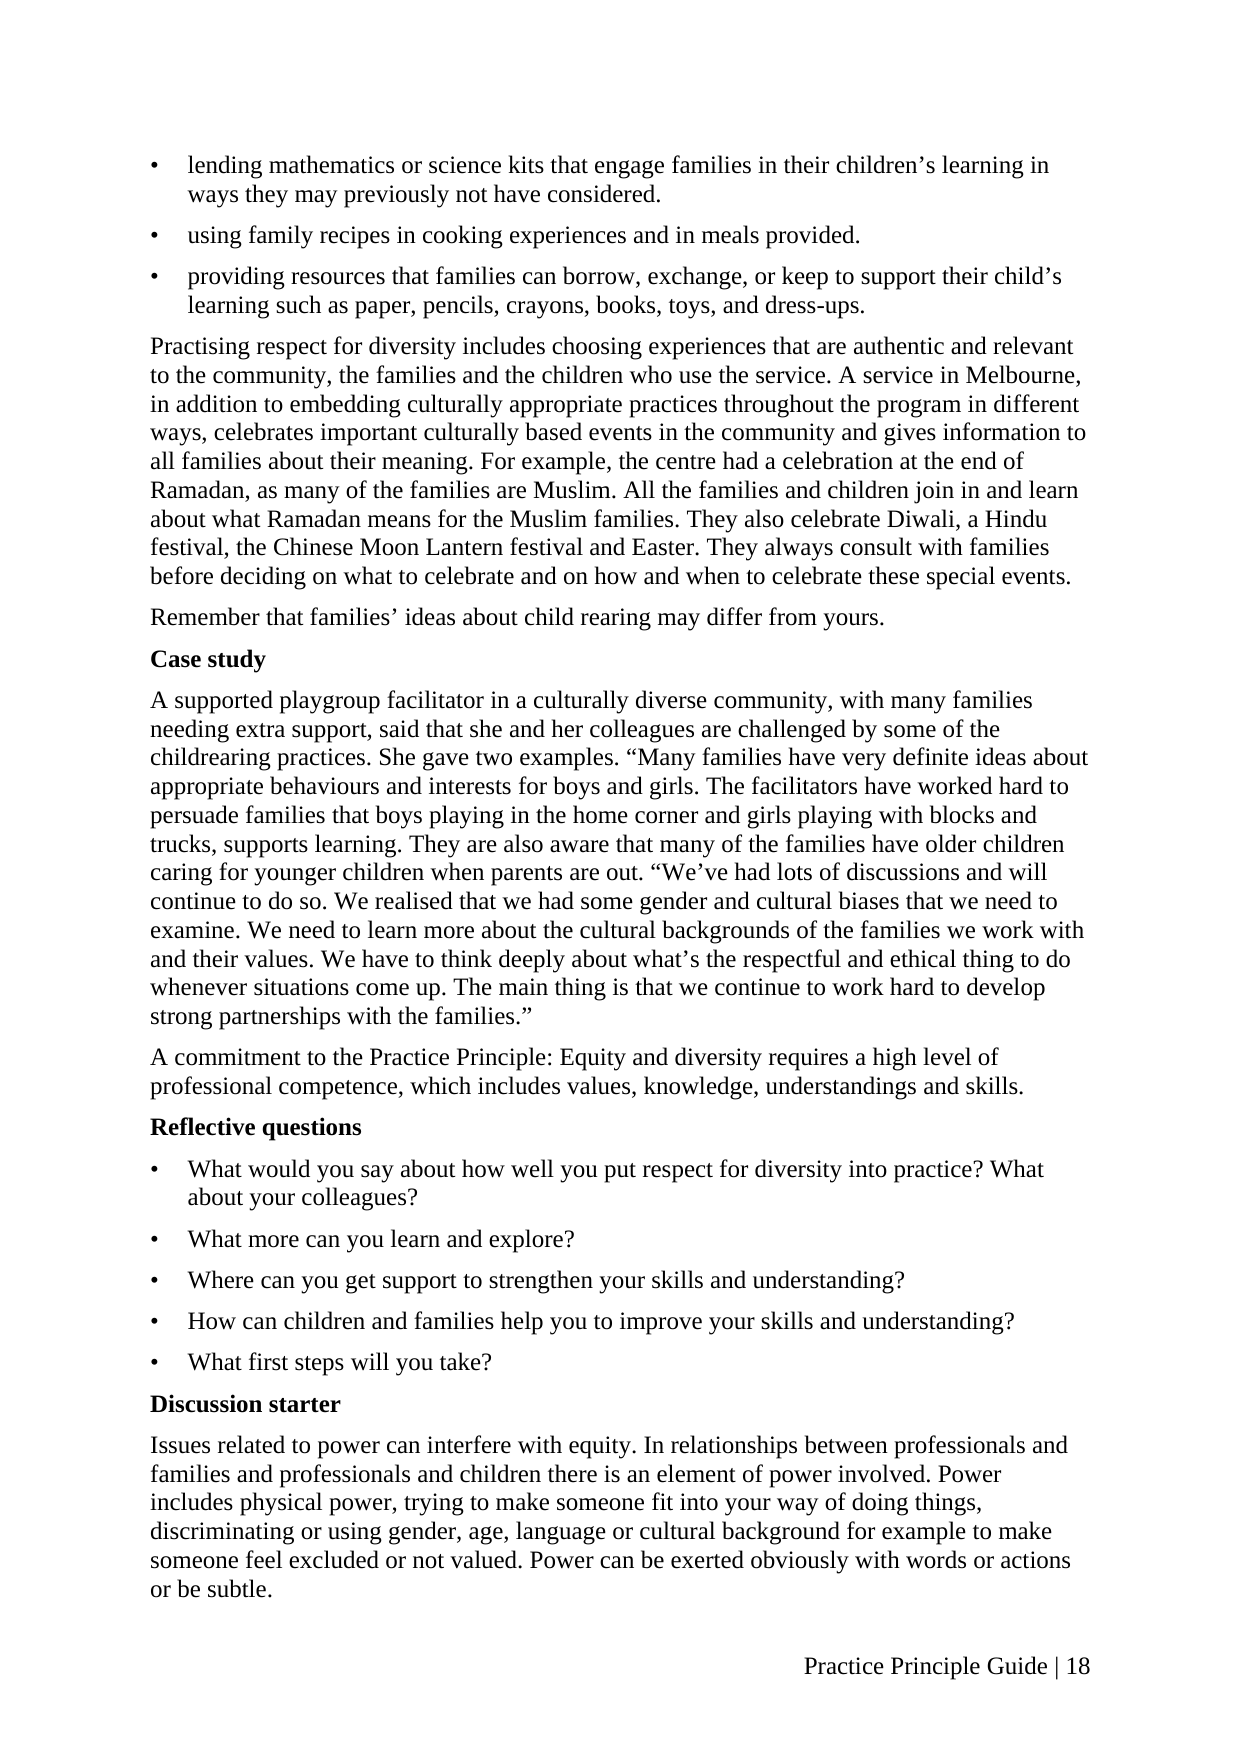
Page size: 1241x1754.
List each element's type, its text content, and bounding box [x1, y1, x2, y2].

list What first steps will you take? [150, 1347, 1090, 1376]
list How can children and families help you to improve your skills and understanding? [150, 1306, 1090, 1335]
list lending mathematics or science kits that engage families in their children’s learning in ways they may previously not have considered. [150, 150, 1090, 207]
text Practising respect for diversity includes choosing experiences that are authentic and relevant to the community, the families and the children who use the service. A service in Melbourne, in addition to embedding culturally appropriate practices throughout the program in different ways, celebrates important culturally based events in the community and gives information to all families about their meaning. For example, the centre had a celebration at the end of Ramadan, as many of the families are Muslim. All the families and children join in and learn about what Ramadan means for the Muslim families. They also celebrate Diwali, a Hindu festival, the Chinese Moon Lantern festival and Easter. They always consult with families before deciding on what to celebrate and on how and when to celebrate these special events. [150, 331, 1090, 590]
text Issues related to power can interfere with equity. In relationships between professionals and families and professionals and children there is an element of power involved. Power includes physical power, trying to make someone fit into your way of doing things, discriminating or using gender, age, language or cultural background for example to make someone feel excluded or not valued. Power can be exerted obviously with words or actions or be subtle. [150, 1430, 1090, 1602]
list What more can you learn and explore? [150, 1224, 1090, 1252]
text Case study [150, 644, 1090, 672]
list providing resources that families can borrow, exchange, or keep to support their child’s learning such as paper, pencils, crayons, books, toys, and dress-ups. [150, 261, 1090, 319]
list using family recipes in cooking experiences and in meals provided. [150, 220, 1090, 249]
list Where can you get support to strengthen your skills and understanding? [150, 1265, 1090, 1294]
list What would you say about how well you put respect for diversity into practice? What about your colleagues? [150, 1154, 1090, 1211]
text Remember that families’ ideas about child rearing may differ from yours. [150, 602, 1090, 631]
text A commitment to the Practice Principle: Equity and diversity requires a high level of professional competence, which includes values, knowledge, understandings and skills. [150, 1042, 1090, 1100]
text A supported playgroup facilitator in a culturally diverse community, with many families needing extra support, said that she and her colleagues are challenged by some of the childrearing practices. She gave two examples. “Many families have very definite ideas about appropriate behaviours and interests for boys and girls. The facilitators have worked hard to persuade families that boys playing in the home corner and girls playing with blocks and trucks, supports learning. They are also aware that many of the families have older children caring for younger children when parents are out. “We’ve had lots of discussions and will continue to do so. We realised that we had some gender and cultural biases that we need to examine. We need to learn more about the cultural backgrounds of the families we work with and their values. We have to think deeply about what’s the respectful and ethical thing to do whenever situations come up. The main thing is that we continue to work hard to develop strong partnerships with the families.” [150, 685, 1090, 1030]
text Discussion starter [150, 1389, 1090, 1417]
text Reflective questions [150, 1112, 1090, 1141]
